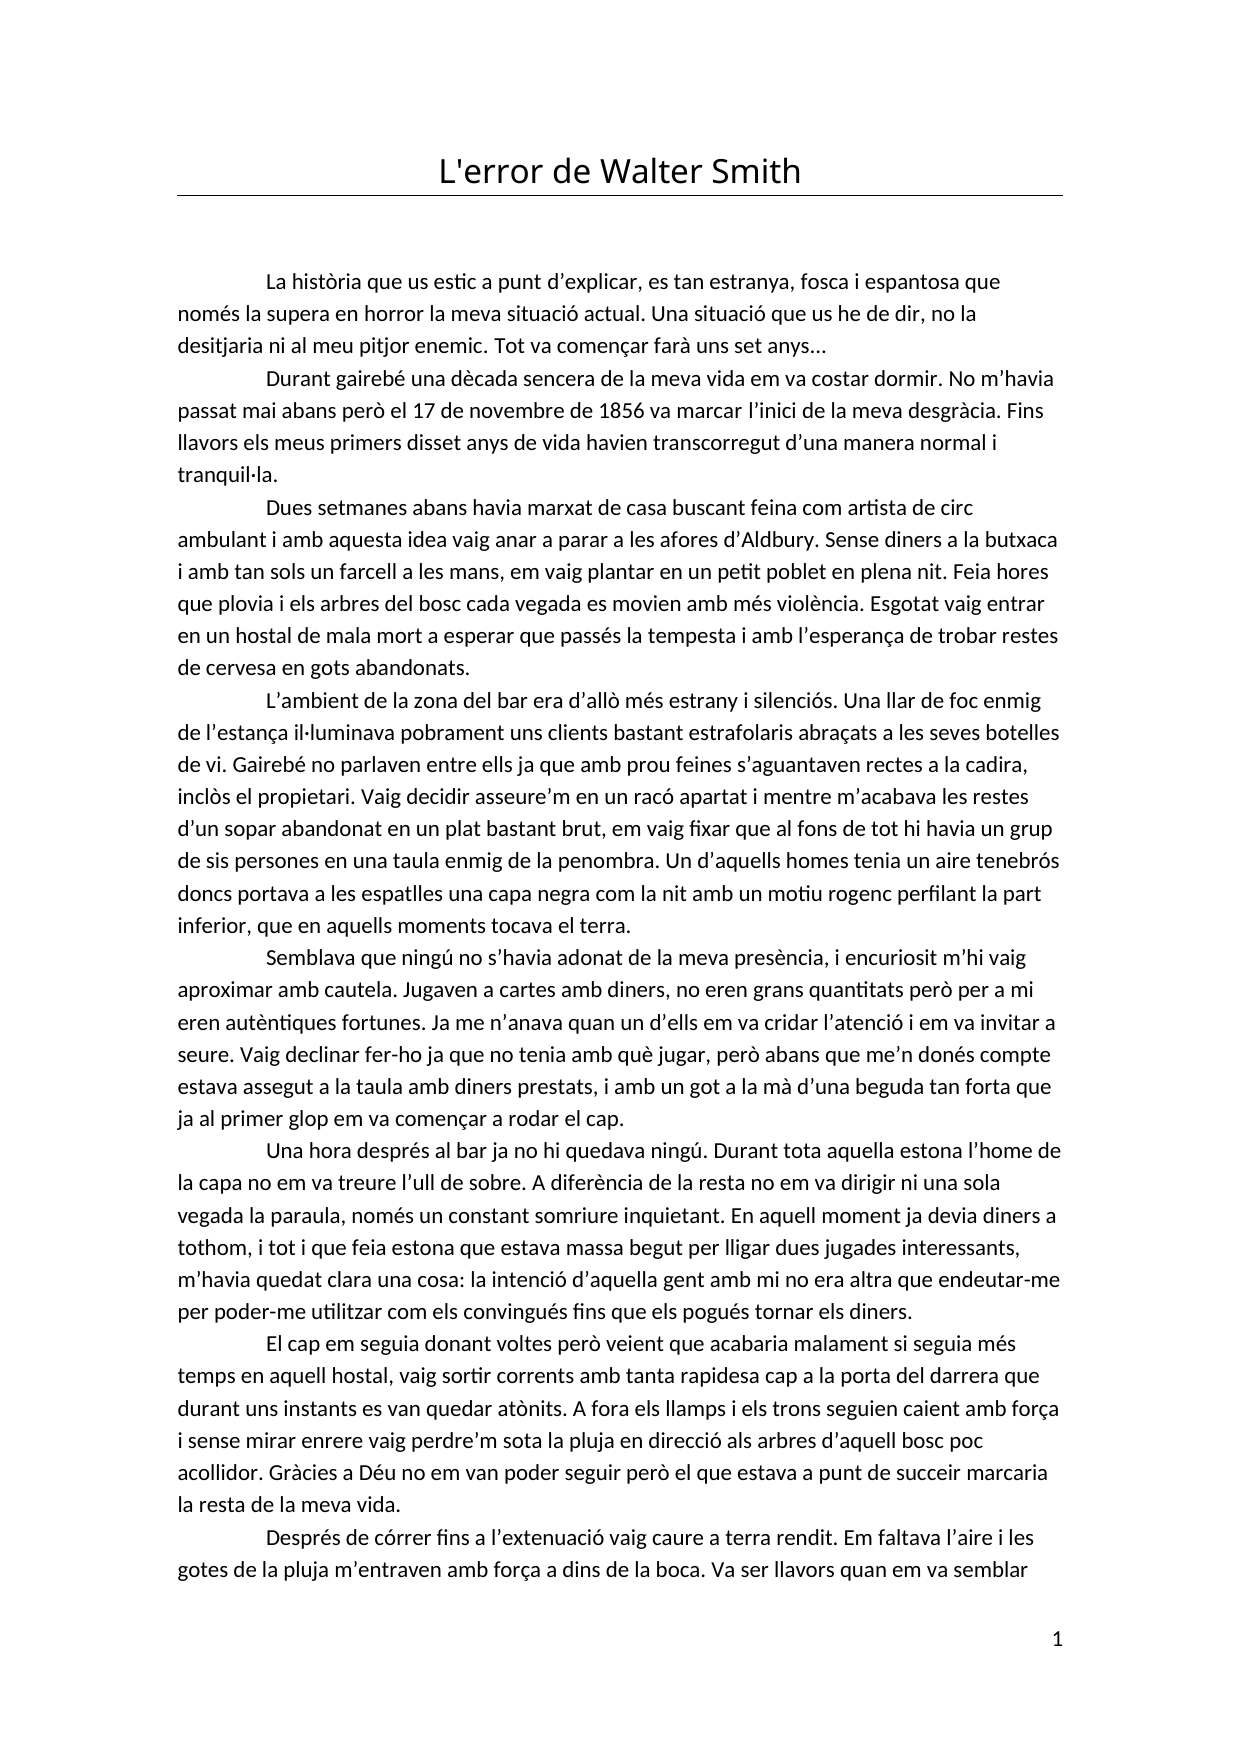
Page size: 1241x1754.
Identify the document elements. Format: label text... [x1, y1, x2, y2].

text Semblava que ningú no s’havia adonat de la meva presència, i encuriosit m’hi vaig aproximar amb cautela. Jugaven a cartes amb diners, no eren grans quantitats però per a mi eren autèntiques fortunes. Ja me n’anava quan un d’ells em va cridar l’atenció i em va invitar a seure. Vaig declinar fer-ho ja que no tenia amb què jugar, però abans que me’n donés compte estava assegut a la taula amb diners prestats, i amb un got a la mà d’una beguda tan forta que ja al primer glop em va començar a rodar el cap. [177, 943, 1063, 1132]
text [177, 1523, 1063, 1583]
text La història que us estic a punt d’explicar, es tan estranya, fosca i espantosa que només la supera en horror la meva situació actual. Una situació que us he de dir, no la desitjaria ni al meu pitjor enemic. Tot va començar farà uns set anys... [177, 267, 1063, 360]
text Dues setmanes abans havia marxat de casa buscant feina com artista de circ ambulant i amb aquesta idea vaig anar a parar a les afores d’Aldbury. Sense diners a la butxaca i amb tan sols un farcell a les mans, em vaig plantar en un petit poblet en plena nit. Feia hores que plovia i els arbres del bosc cada vegada es movien amb més violència. Esgotat vaig entrar en un hostal de mala mort a esperar que passés la tempesta i amb l’esperança de trobar restes de cervesa en gots abandonats. [177, 493, 1063, 682]
text Una hora després al bar ja no hi quedava ningú. Durant tota aquella estona l’home de la capa no em va treure l’ull de sobre. A diferència de la resta no em va dirigir ni una sola vegada la paraula, només un constant somriure inquietant. En aquell moment ja devia diners a tothom, i tot i que feia estona que estava massa begut per lligar dues jugades interessants, m’havia quedat clara una cosa: la intenció d’aquella gent amb mi no era altra que endeutar-me per poder-me utilitzar com els convingués fins que els pogués tornar els diners. [177, 1136, 1063, 1325]
text L’ambient de la zona del bar era d’allò més estrany i silenciós. Una llar de foc enmig de l’estança il·luminava pobrament uns clients bastant estrafolaris abraçats a les seves botelles de vi. Gairebé no parlaven entre ells ja que amb prou feines s’aguantaven rectes a la cadira, inclòs el propietari. Vaig decidir asseure’m en un racó apartat i mentre m’acabava les restes d’un sopar abandonat en un plat bastant brut, em vaig fixar que al fons de tot hi havia un grup de sis persones en una taula enmig de la penombra. Un d’aquells homes tenia un aire tenebrós doncs portava a les espatlles una capa negra com la nit amb un motiu rogenc perfilant la part inferior, que en aquells moments tocava el terra. [177, 686, 1063, 939]
text El cap em seguia donant voltes però veient que acabaria malament si seguia més temps en aquell hostal, vaig sortir corrents amb tanta rapidesa cap a la porta del darrera que durant uns instants es van quedar atònits. A fora els llamps i els trons seguien caient amb força i sense mirar enrere vaig perdre’m sota la pluja en direcció als arbres d’aquell bosc poc acollidor. Gràcies a Déu no em van poder seguir però el que estava a punt de succeir marcaria la resta de la meva vida. [177, 1329, 1063, 1518]
text Durant gairebé una dècada sencera de la meva vida em va costar dormir. No m’havia passat mai abans però el 17 de novembre de 1856 va marcar l’inici de la meva desgràcia. Fins llavors els meus primers disset anys de vida havien transcorregut d’una manera normal i tranquil·la. [177, 364, 1063, 488]
text L'error de Walter Smith [177, 148, 1063, 195]
